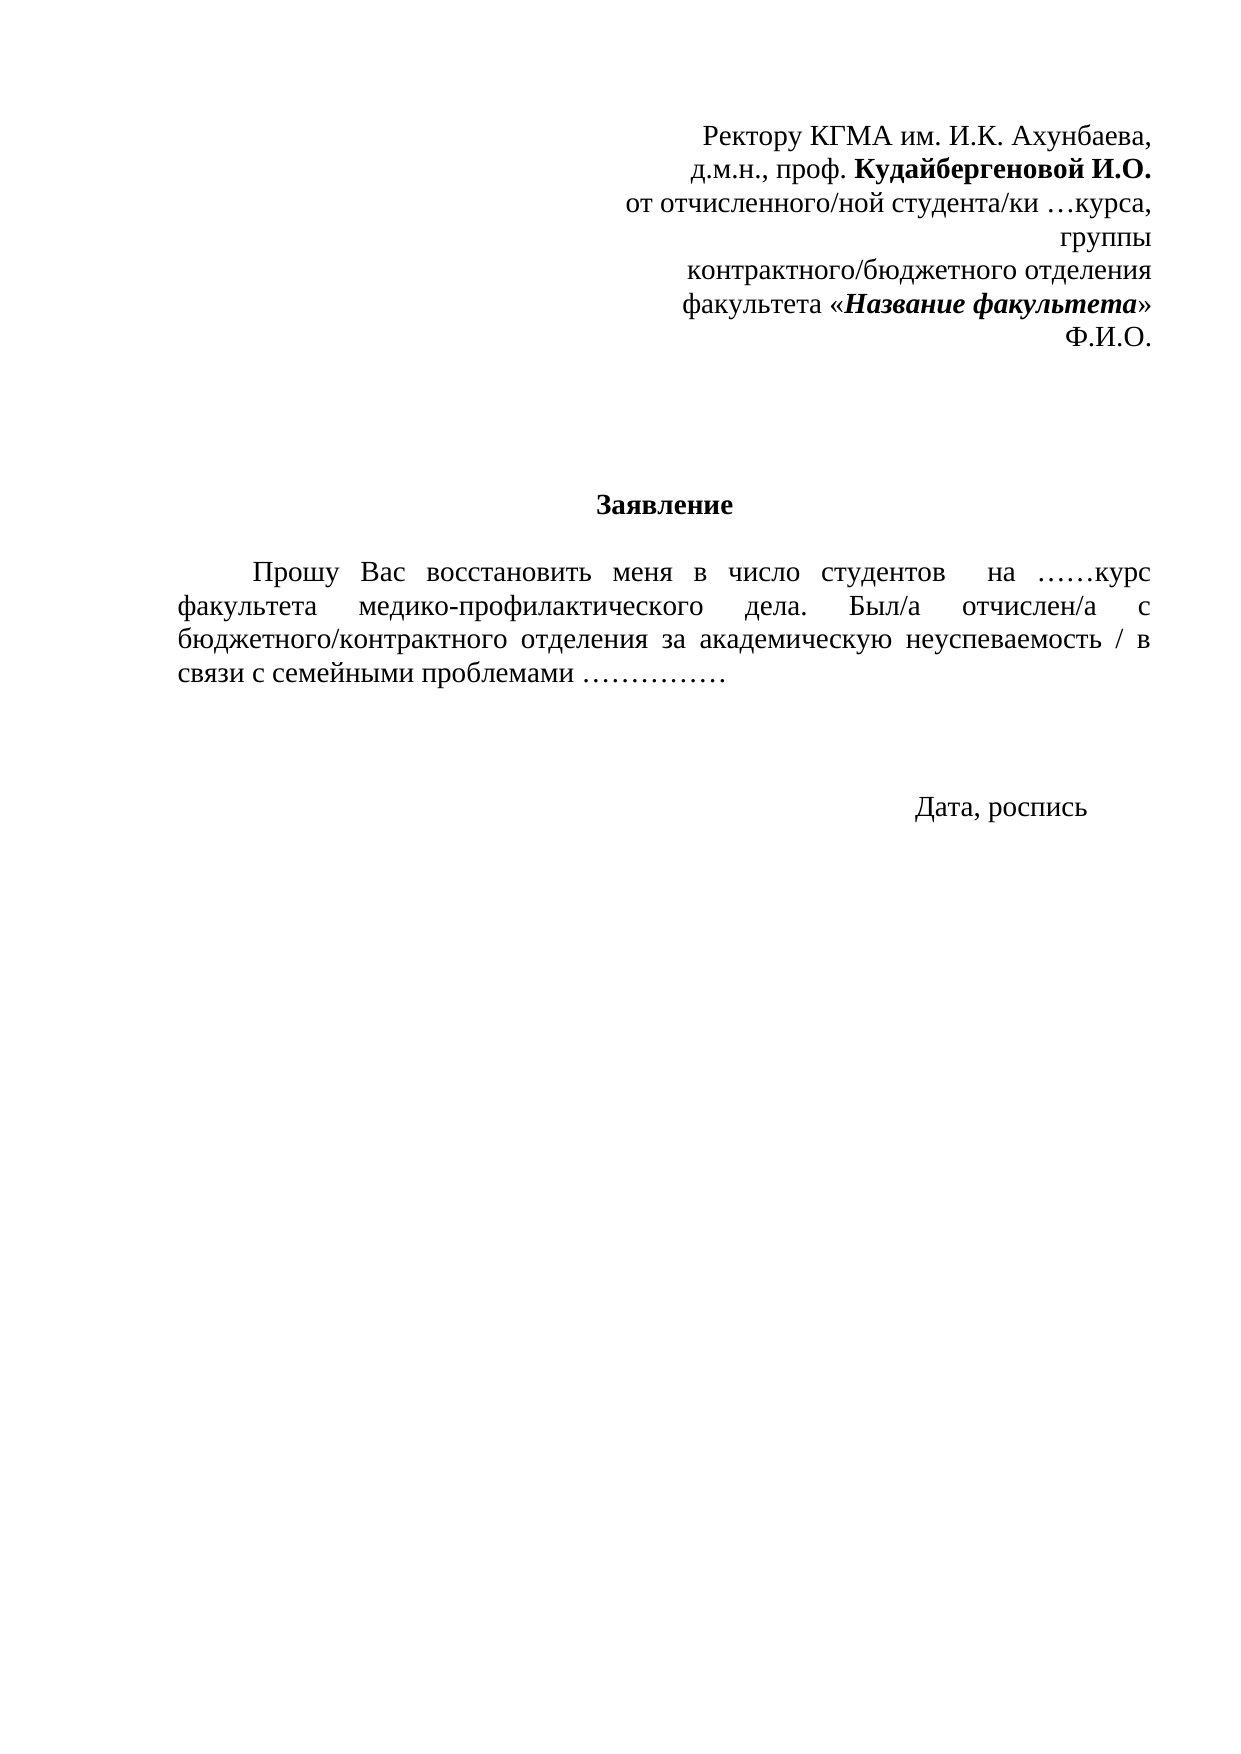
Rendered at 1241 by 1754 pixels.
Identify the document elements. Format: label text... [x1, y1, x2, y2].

text от отчисленного/ной студента/ки …курса, группы [177, 185, 1152, 252]
text факультета «Название факультета» [177, 286, 1152, 319]
text контрактного/бюджетного отделения [177, 252, 1152, 286]
text Заявление [177, 487, 1152, 521]
text Прошу Вас восстановить меня в число студентов на ……курс факультета медико-профилактического дела. Был/а отчислен/а с бюджетного/контрактного отделения за академическую неуспеваемость / в связи с семейными проблемами …………… [177, 554, 1152, 688]
text Ректору КГМА им. И.К. Ахунбаева, [177, 118, 1152, 152]
text Дата, роспись [177, 789, 1152, 822]
text Ф.И.О. [177, 319, 1152, 353]
text д.м.н., проф. Кудайбергеновой И.О. [177, 152, 1152, 185]
